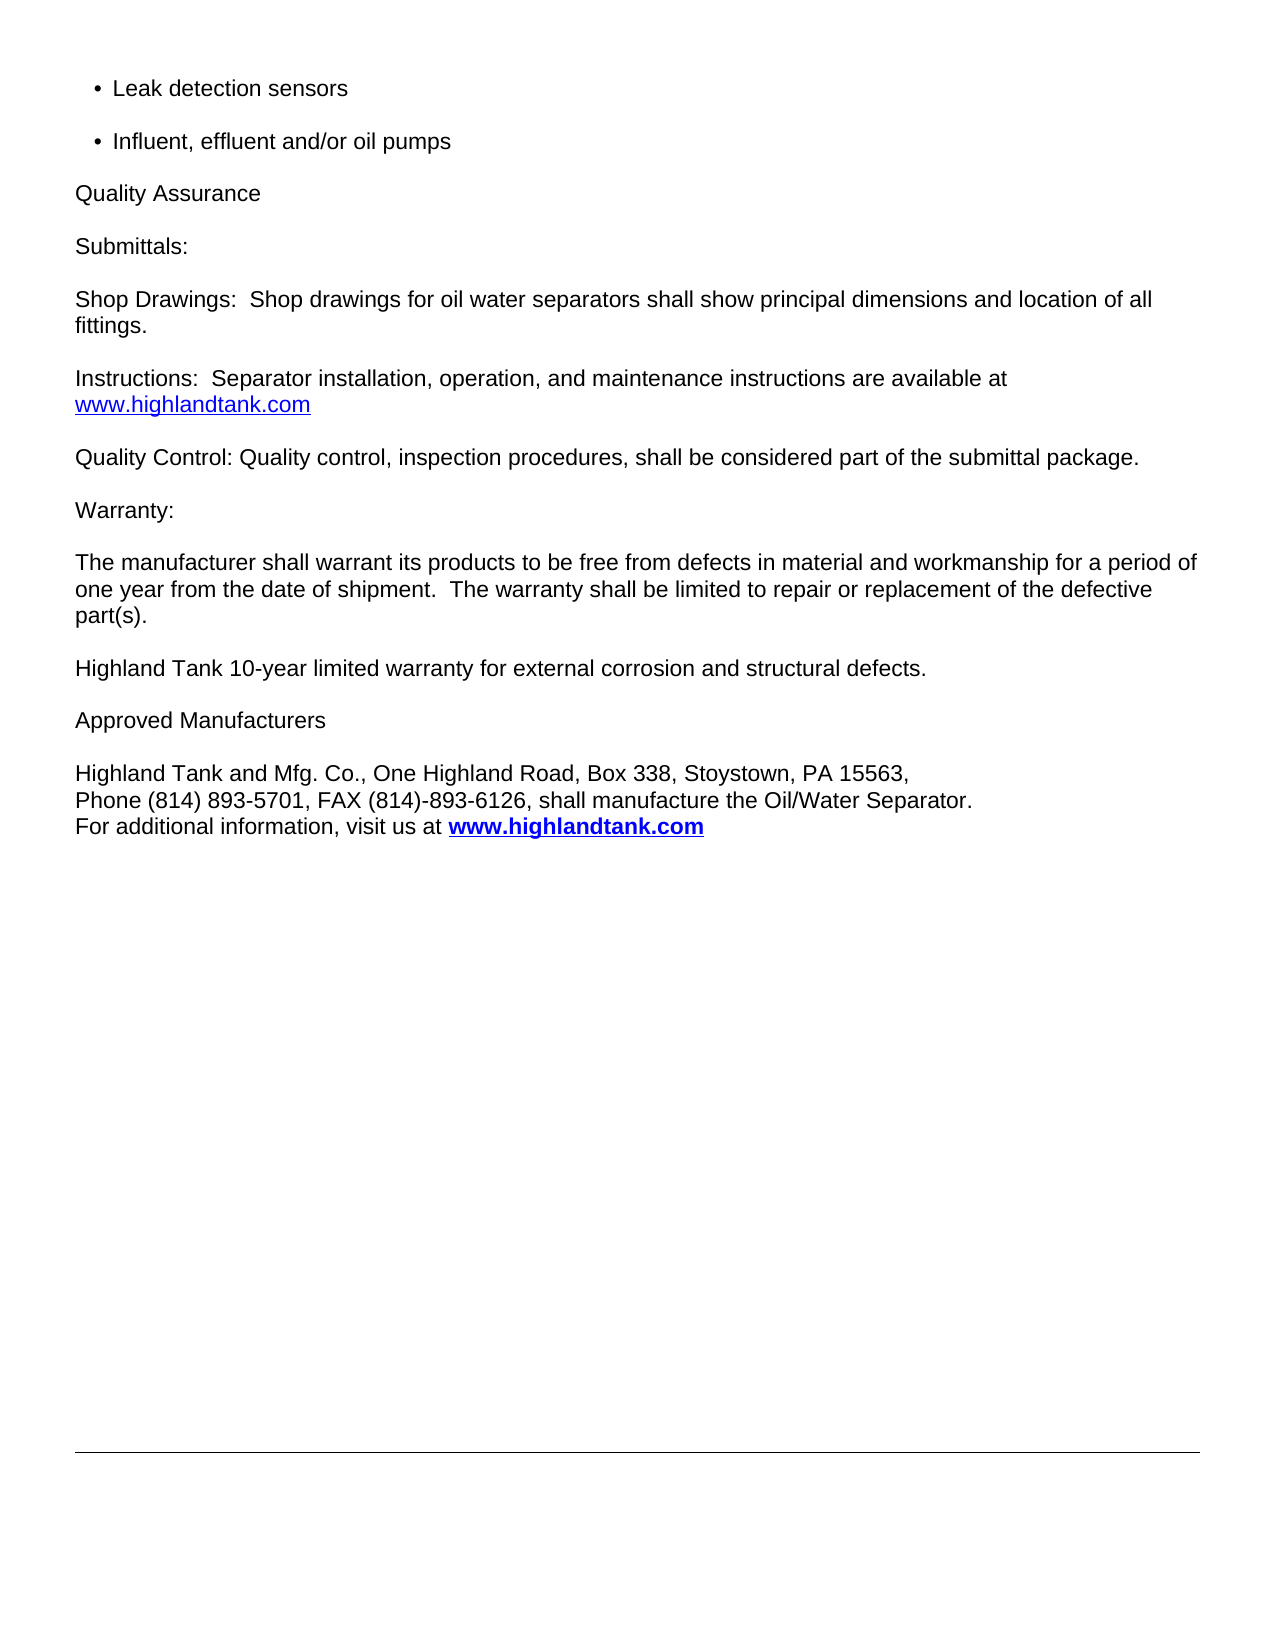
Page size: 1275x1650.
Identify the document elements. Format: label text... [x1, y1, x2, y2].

text For additional information, visit us at www.highlandtank.com [75, 813, 1200, 839]
text Quality Control: Quality control, inspection procedures, shall be considered part of the submittal package. [75, 444, 1200, 470]
text Shop Drawings: Shop drawings for oil water separators shall show principal dimensions and location of all fittings. [75, 286, 1200, 338]
text Phone (814) 893-5701, FAX (814)-893-6126, shall manufacture the Oil/Water Separator. [75, 787, 1200, 813]
text The manufacturer shall warrant its products to be free from defects in material and workmanship for a period of one year from the date of shipment. The warranty shall be limited to repair or replacement of the defective part(s). [75, 549, 1200, 628]
text Highland Tank 10-year limited warranty for external corrosion and structural defects. [75, 655, 1200, 681]
list Leak detection sensors [94, 75, 1200, 101]
text Submittals: [75, 233, 1200, 259]
list Influent, effluent and/or oil pumps [94, 128, 1200, 154]
text Approved Manufacturers [75, 707, 1200, 734]
text Warranty: [75, 497, 1200, 523]
text www.highlandtank.com [75, 391, 1200, 418]
text Quality Assurance [75, 180, 1200, 207]
text Highland Tank and Mfg. Co., One Highland Road, Box 338, Stoystown, PA 15563, [75, 760, 1200, 787]
text Instructions: Separator installation, operation, and maintenance instructions are available at [75, 365, 1200, 391]
